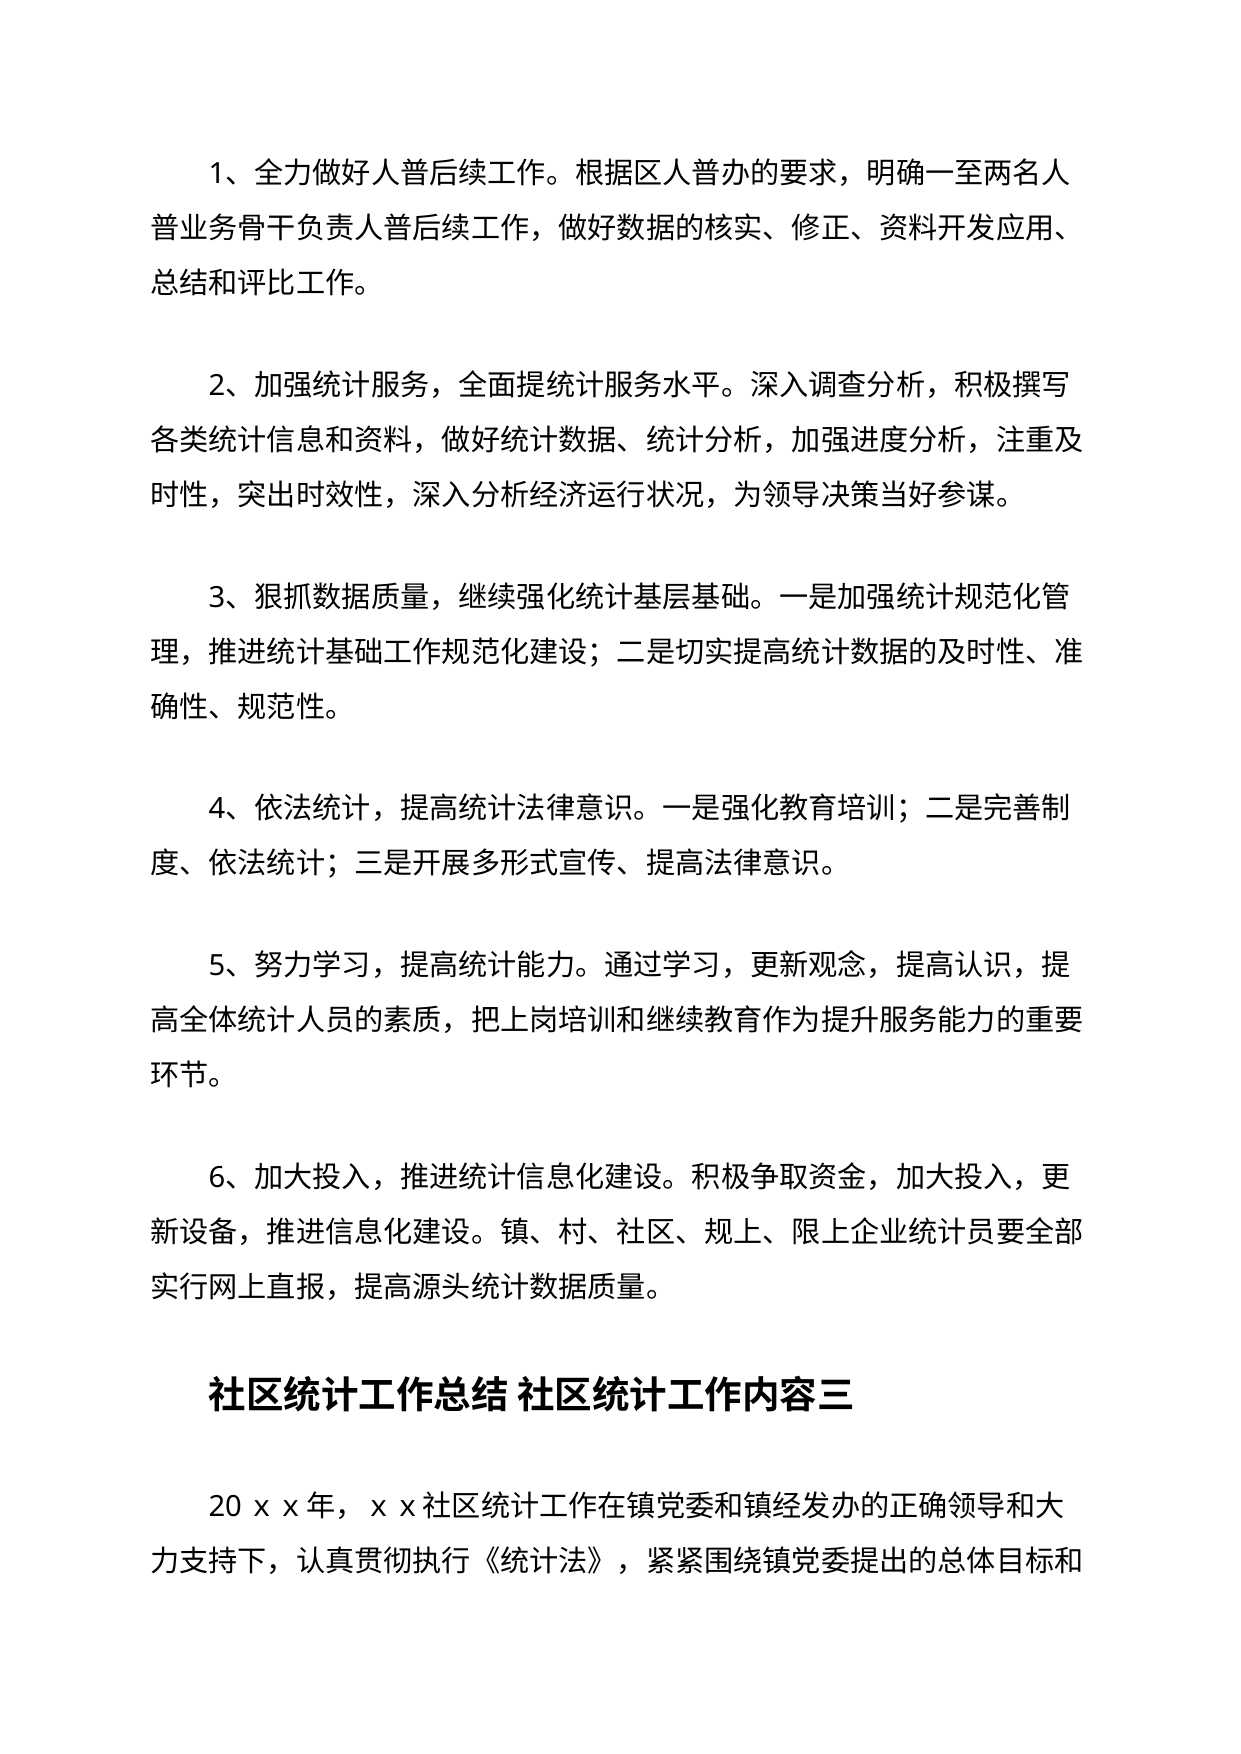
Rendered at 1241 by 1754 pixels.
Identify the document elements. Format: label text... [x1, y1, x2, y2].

text 2、加强统计服务，全面提统计服务水平。深入调查分析，积极撰写各类统计信息和资料，做好统计数据、统计分析，加强进度分析，注重及时性，突出时效性，深入分析经济运行状况，为领导决策当好参谋。 [150, 362, 1090, 514]
text 5、努力学习，提高统计能力。通过学习，更新观念，提高认识，提高全体统计人员的素质，把上岗培训和继续教育作为提升服务能力的重要环节。 [150, 942, 1090, 1094]
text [150, 1482, 1090, 1580]
text 4、依法统计，提高统计法律意识。一是强化教育培训；二是完善制度、依法统计；三是开展多形式宣传、提高法律意识。 [150, 785, 1090, 882]
text 1、全力做好人普后续工作。根据区人普办的要求，明确一至两名人普业务骨干负责人普后续工作，做好数据的核实、修正、资料开发应用、总结和评比工作。 [150, 150, 1090, 302]
text 社区统计工作总结 社区统计工作内容三 [150, 1365, 1090, 1419]
text 6、加大投入，推进统计信息化建设。积极争取资金，加大投入，更新设备，推进信息化建设。镇、村、社区、规上、限上企业统计员要全部实行网上直报，提高源头统计数据质量。 [150, 1153, 1090, 1306]
text 3、狠抓数据质量，继续强化统计基层基础。一是加强统计规范化管理，推进统计基础工作规范化建设；二是切实提高统计数据的及时性、准确性、规范性。 [150, 573, 1090, 726]
